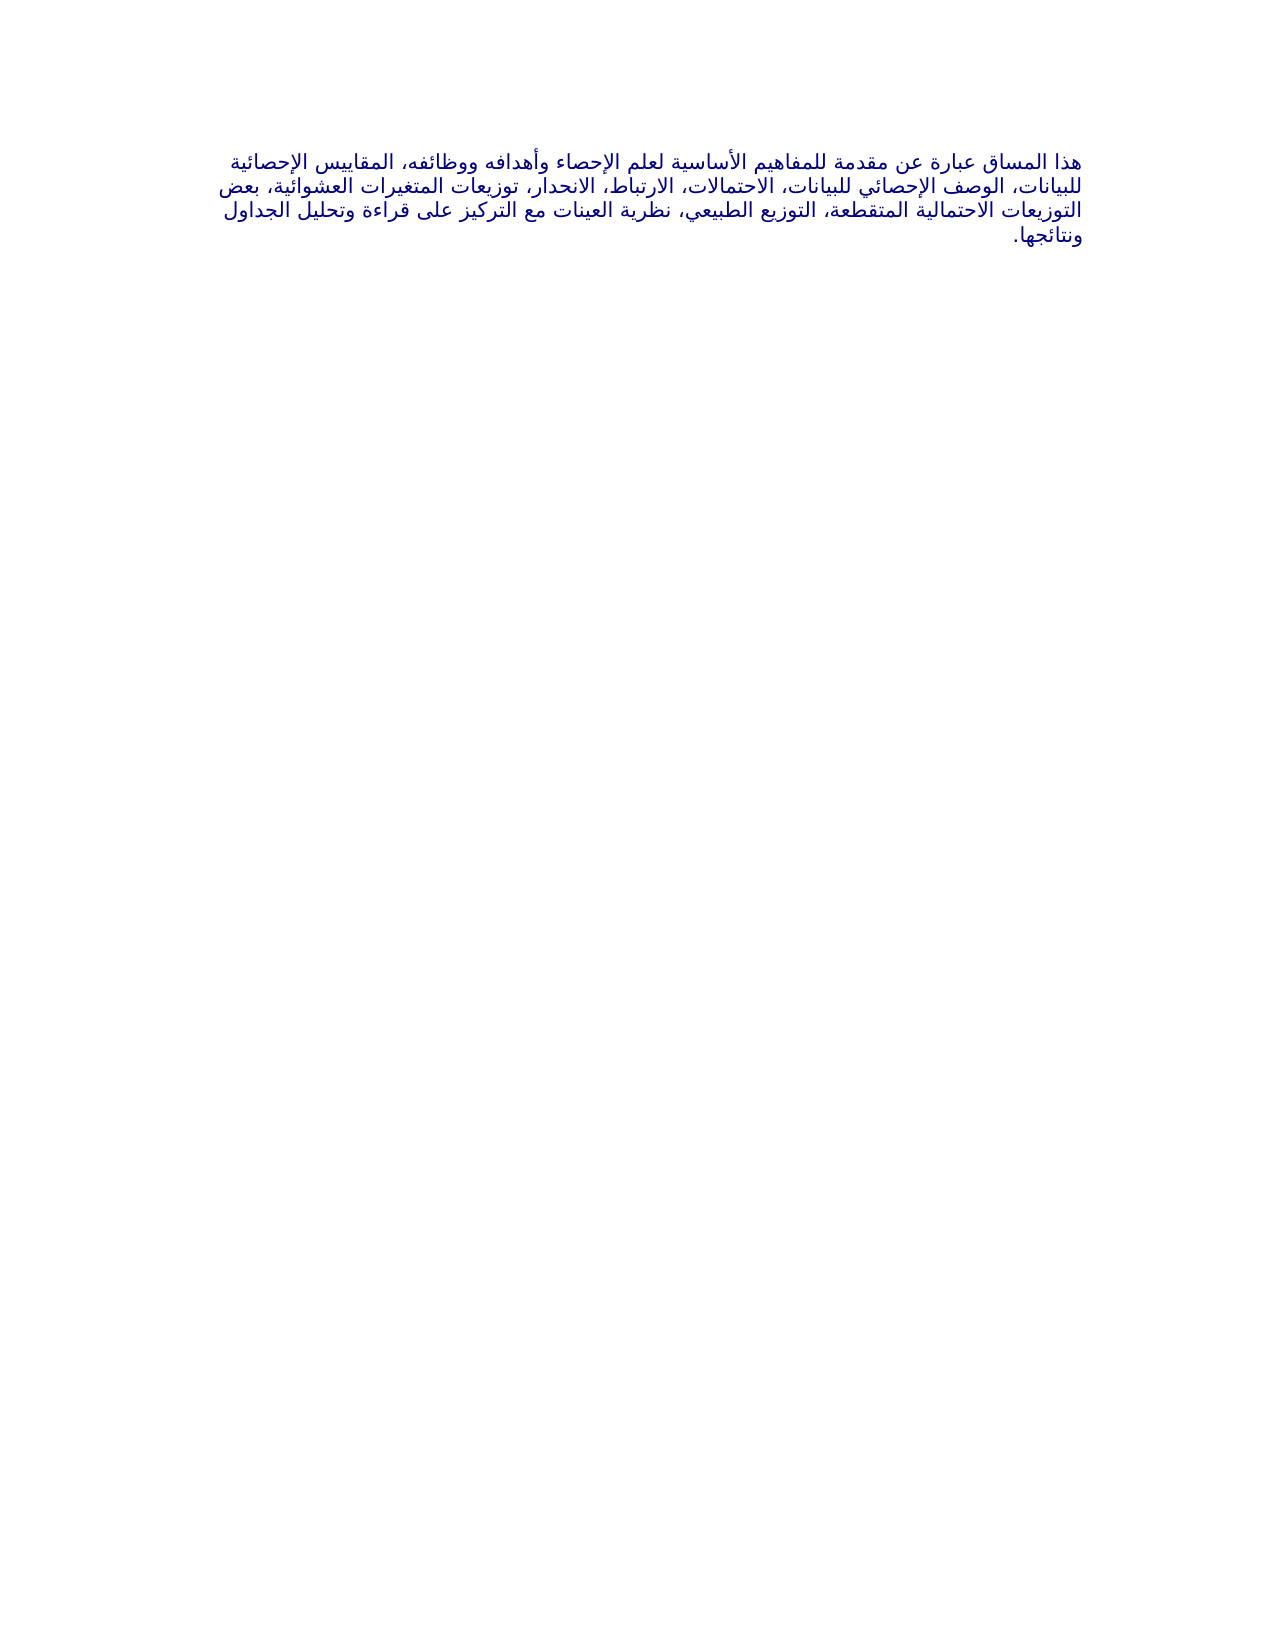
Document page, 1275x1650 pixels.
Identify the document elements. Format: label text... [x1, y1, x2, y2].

text هذا المساق عبارة عن مقدمة للمفاهيم الأساسية لعلم الإحصاء وأهدافه ووظائفه، المقاييس الإحصائية للبيانات، الوصف الإحصائي للبيانات، الاحتمالات، الارتباط، الانحدار، توزيعات المتغيرات العشوائية، بعض التوزيعات الاحتمالية المتقطعة، التوزيع الطبيعي، نظرية العينات مع التركيز على قراءة وتحليل الجداول ونتائجها. [187, 150, 1083, 247]
